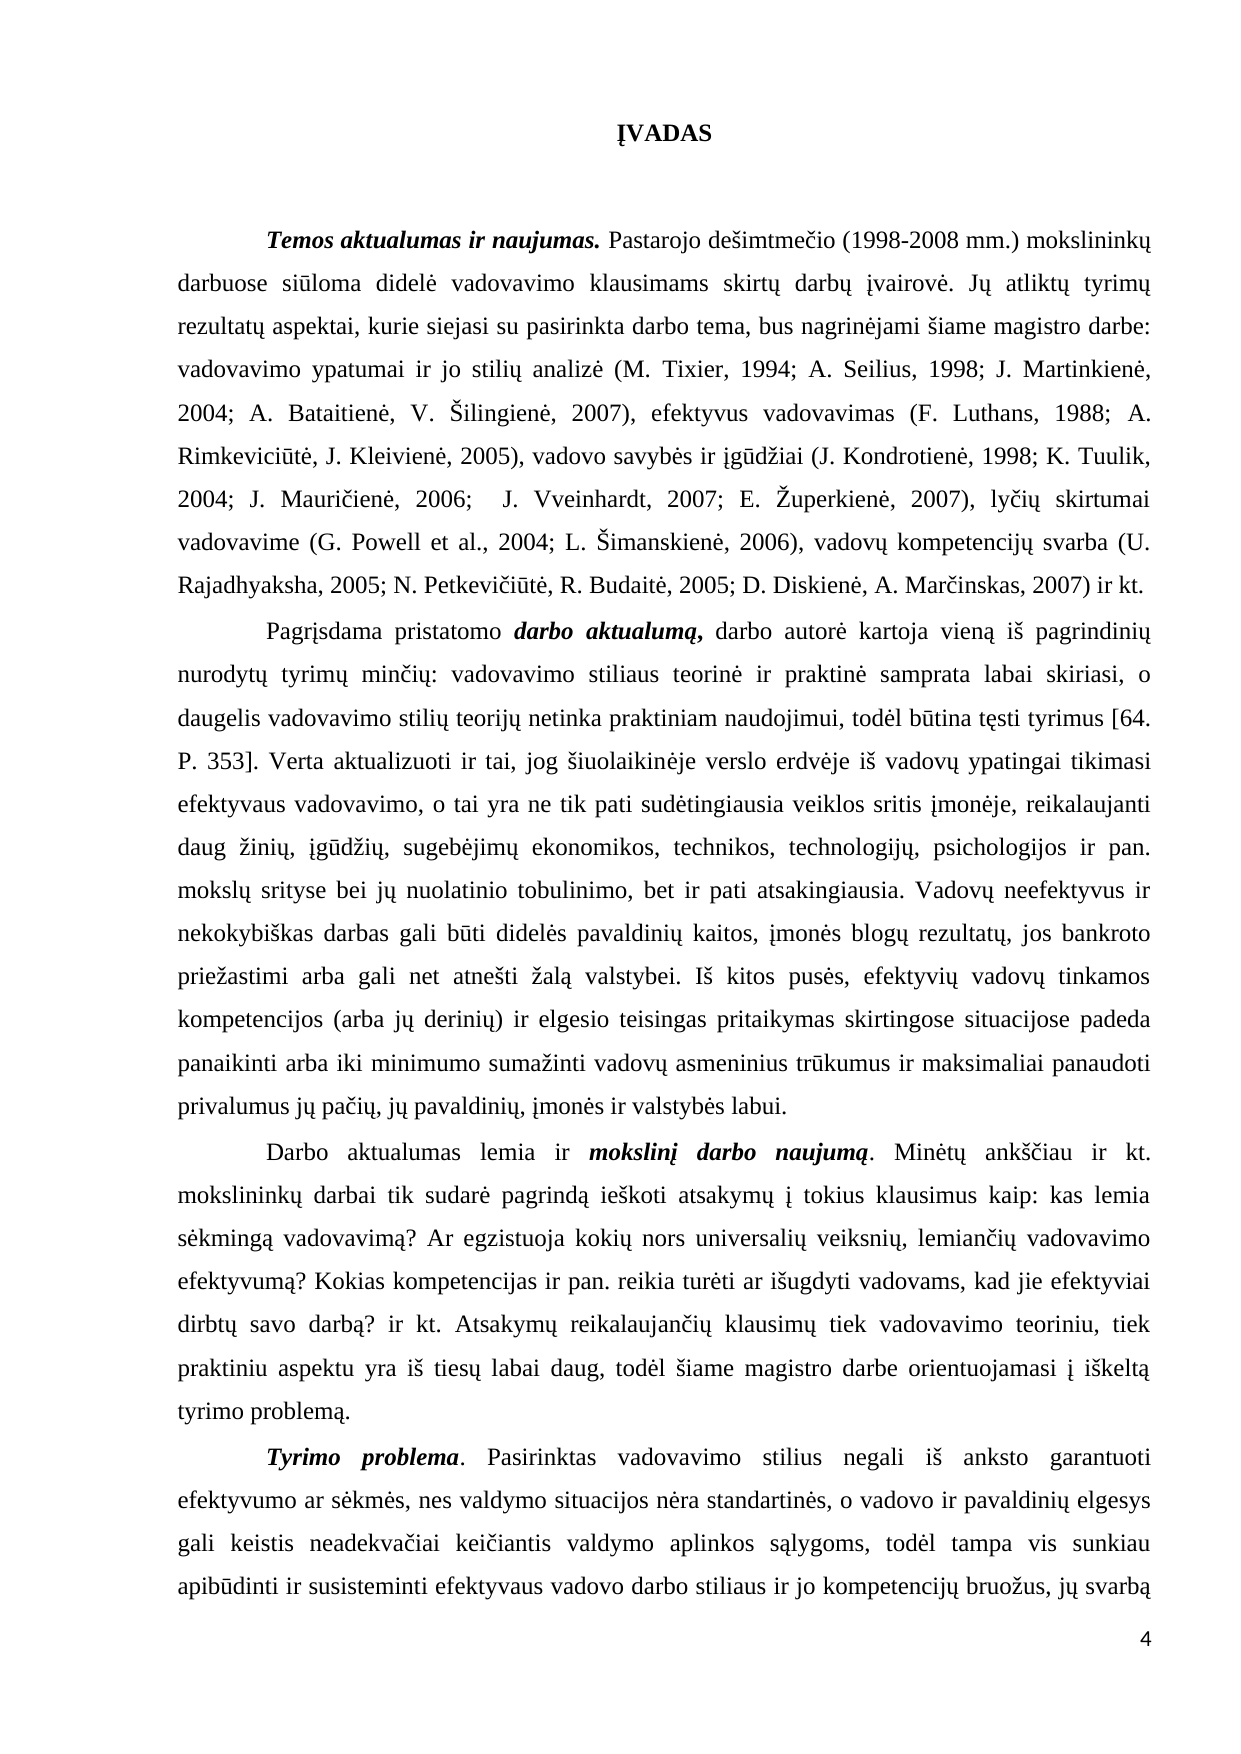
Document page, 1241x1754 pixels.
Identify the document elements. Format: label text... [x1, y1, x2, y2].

text Pagrįsdama pristatomo darbo aktualumą, darbo autorė kartoja vieną iš pagrindinių nurodytų tyrimų minčių: vadovavimo stiliaus teorinė ir praktinė samprata labai skiriasi, o daugelis vadovavimo stilių teorijų netinka praktiniam naudojimui, todėl būtina tęsti tyrimus [64. P. 353]. Verta aktualizuoti ir tai, jog šiuolaikinėje verslo erdvėje iš vadovų ypatingai tikimasi efektyvaus vadovavimo, o tai yra ne tik pati sudėtingiausia veiklos sritis įmonėje, reikalaujanti daug žinių, įgūdžių, sugebėjimų ekonomikos, technikos, technologijų, psichologijos ir pan. mokslų srityse bei jų nuolatinio tobulinimo, bet ir pati atsakingiausia. Vadovų neefektyvus ir nekokybiškas darbas gali būti didelės pavaldinių kaitos, įmonės blogų rezultatų, jos bankroto priežastimi arba gali net atnešti žalą valstybei. Iš kitos pusės, efektyvių vadovų tinkamos kompetencijos (arba jų derinių) ir elgesio teisingas pritaikymas skirtingose situacijose padeda panaikinti arba iki minimumo sumažinti vadovų asmeninius trūkumus ir maksimaliai panaudoti privalumus jų pačių, jų pavaldinių, įmonės ir valstybės labui. [177, 616, 1152, 1119]
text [177, 1442, 1152, 1600]
text Temos aktualumas ir naujumas. Pastarojo dešimtmečio (1998-2008 mm.) mokslininkų darbuose siūloma didelė vadovavimo klausimams skirtų darbų įvairovė. Jų atliktų tyrimų rezultatų aspektai, kurie siejasi su pasirinkta darbo tema, bus nagrinėjami šiame magistro darbe: vadovavimo ypatumai ir jo stilių analizė (M. Tixier, 1994; A. Seilius, 1998; J. Martinkienė, 2004; A. Bataitienė, V. Šilingienė, 2007), efektyvus vadovavimas (F. Luthans, 1988; A. Rimkeviciūtė, J. Kleivienė, 2005), vadovo savybės ir įgūdžiai (J. Kondrotienė, 1998; K. Tuulik, 2004; J. Mauričienė, 2006; J. Vveinhardt, 2007; E. Župerkienė, 2007), lyčių skirtumai vadovavime (G. Powell et al., 2004; L. Šimanskienė, 2006), vadovų kompetencijų svarba (U. Rajadhyaksha, 2005; N. Petkevičiūtė, R. Budaitė, 2005; D. Diskienė, A. Marčinskas, 2007) ir kt. [177, 225, 1152, 599]
text Darbo aktualumas lemia ir mokslinį darbo naujumą. Minėtų ankščiau ir kt. mokslininkų darbai tik sudarė pagrindą ieškoti atsakymų į tokius klausimus kaip: kas lemia sėkmingą vadovavimą? Ar egzistuoja kokių nors universalių veiksnių, lemiančių vadovavimo efektyvumą? Kokias kompetencijas ir pan. reikia turėti ar išugdyti vadovams, kad jie efektyviai dirbtų savo darbą? ir kt. Atsakymų reikalaujančių klausimų tiek vadovavimo teoriniu, tiek praktiniu aspektu yra iš tiesų labai daug, todėl šiame magistro darbe orientuojamasi į iškeltą tyrimo problemą. [177, 1137, 1152, 1424]
text ĮVADAS [177, 118, 1152, 147]
